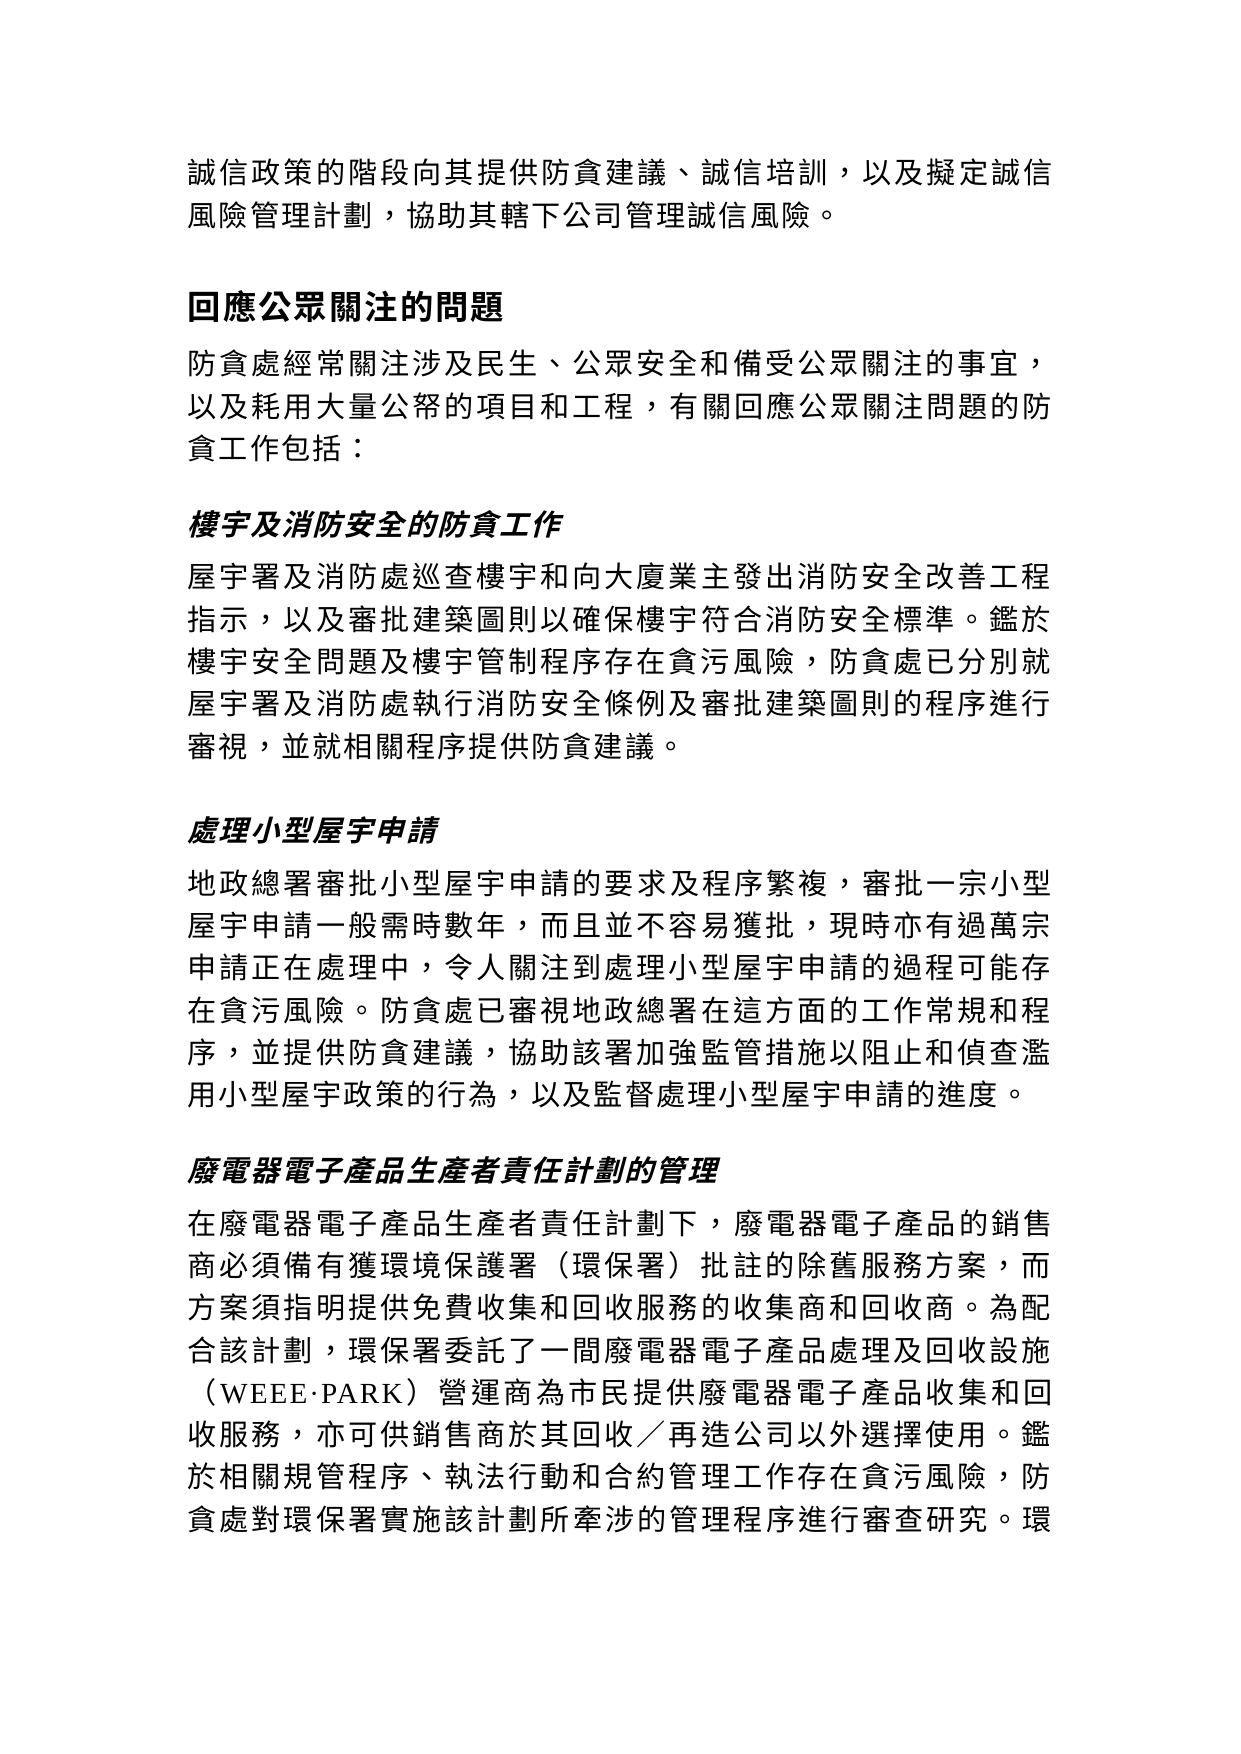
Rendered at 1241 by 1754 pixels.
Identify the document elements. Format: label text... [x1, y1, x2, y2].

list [187, 1200, 1053, 1539]
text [187, 150, 1053, 234]
text 廢電器電子產品生產者責任計劃的管理 [187, 1147, 1053, 1190]
text 處理小型屋宇申請 [187, 807, 1053, 850]
list 地政總署審批小型屋宇申請的要求及程序繁複，審批一宗小型屋宇申請一般需時數年，而且並不容易獲批，現時亦有過萬宗申請正在處理中，令人關注到處理小型屋宇申請的過程可能存在貪污風險。防貪處已審視地政總署在這方面的工作常規和程序，並提供防貪建議，協助該署加強監管措施以阻止和偵查濫用小型屋宇政策的行為，以及監督處理小型屋宇申請的進度。 [187, 860, 1053, 1114]
text 樓宇及消防安全的防貪工作 [187, 501, 1053, 543]
list 屋宇署及消防處巡查樓宇和向大廈業主發出消防安全改善工程指示，以及審批建築圖則以確保樓宇符合消防安全標準。鑑於樓宇安全問題及樓宇管制程序存在貪污風險，防貪處已分別就屋宇署及消防處執行消防安全條例及審批建築圖則的程序進行審視，並就相關程序提供防貪建議。 [187, 554, 1053, 766]
list 防貪處經常關注涉及民生、公眾安全和備受公眾關注的事宜，以及耗用大量公帑的項目和工程，有關回應公眾關注問題的防貪工作包括： [187, 341, 1053, 468]
text 回應公眾關注的問題 [187, 281, 1053, 329]
